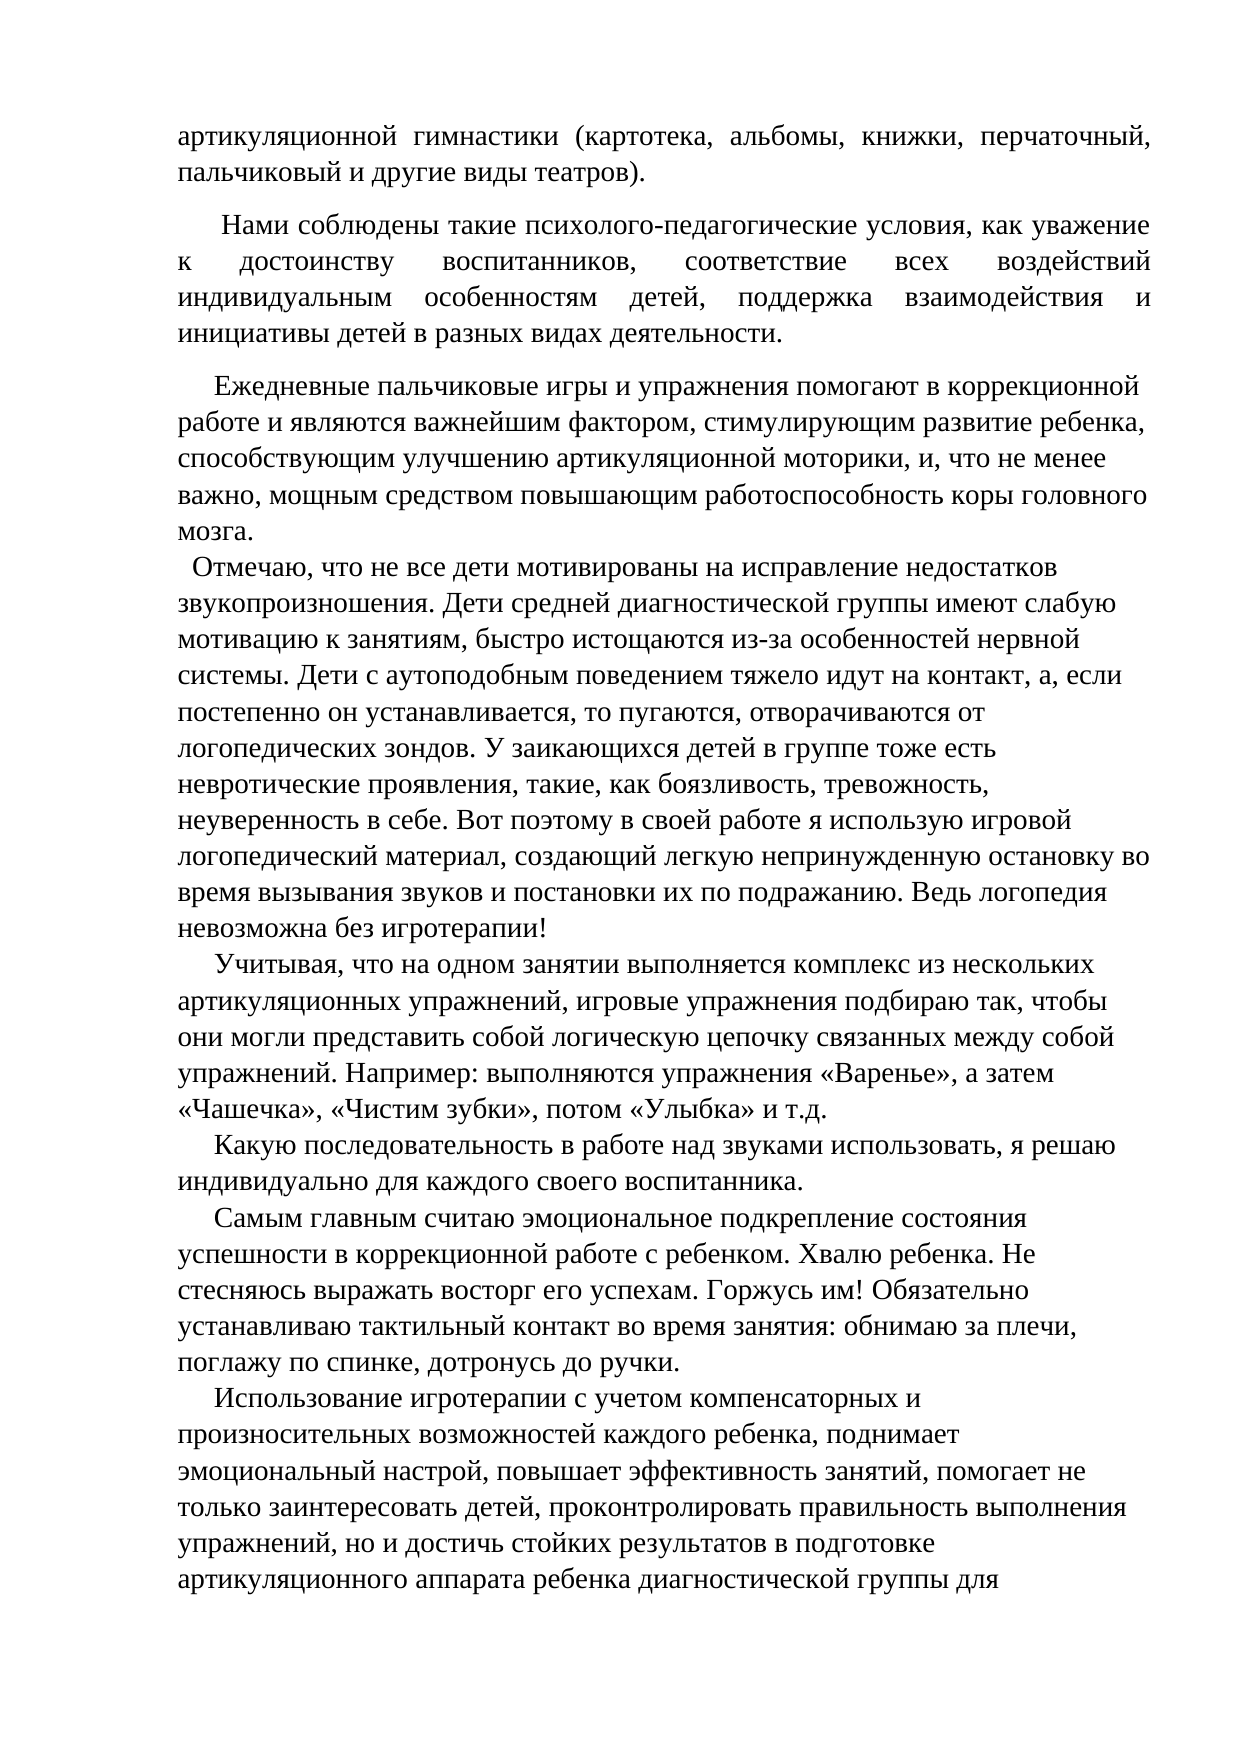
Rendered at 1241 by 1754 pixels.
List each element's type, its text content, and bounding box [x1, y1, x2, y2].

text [177, 118, 1152, 188]
text Использование игротерапии с учетом компенсаторных и [177, 1380, 1152, 1414]
text Самым главным считаю эмоциональное подкрепление состояния успешности в коррекционной работе с ребенком. Хвалю ребенка. Не стесняюсь выражать восторг его успехам. Горжусь им! Обязательно устанавливаю тактильный контакт во время занятия: обнимаю за плечи, поглажу по спинке, дотронусь до ручки. [177, 1200, 1152, 1378]
text Ежедневные пальчиковые игры и упражнения помогают в коррекционной работе и являются важнейшим фактором, стимулирующим развитие ребенка, способствующим улучшению артикуляционной моторики, и, что не менее важно, мощным средством повышающим работоспособность коры головного мозга. [177, 368, 1152, 546]
text Учитывая, что на одном занятии выполняется комплекс из нескольких артикуляционных упражнений, игровые упражнения подбираю так, чтобы они могли представить собой логическую цепочку связанных между собой упражнений. Например: выполняются упражнения «Варенье», а затем «Чашечка», «Чистим зубки», потом «Улыбка» и т.д. [177, 947, 1152, 1125]
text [177, 1417, 1152, 1595]
text Отмечаю, что не все дети мотивированы на исправление недостатков звукопроизношения. Дети средней диагностической группы имеют слабую мотивацию к занятиям, быстро истощаются из-за особенностей нервной системы. Дети с аутоподобным поведением тяжело идут на контакт, а, если постепенно он устанавливается, то пугаются, отворачиваются от логопедических зондов. У заикающихся детей в группе тоже есть невротические проявления, такие, как боязливость, тревожность, неуверенность в себе. Вот поэтому в своей работе я использую игровой логопедический материал, создающий легкую непринужденную остановку во время вызывания звуков и постановки их по подражанию. Ведь логопедия невозможна без игротерапии! [177, 549, 1152, 944]
text Какую последовательность в работе над звуками использовать, я решаю индивидуально для каждого своего воспитанника. [177, 1127, 1152, 1197]
text Нами соблюдены такие психолого-педагогические условия, как уважение к достоинству воспитанников, соответствие всех воздействий индивидуальным особенностям детей, поддержка взаимодействия и инициативы детей в разных видах деятельности. [177, 207, 1152, 349]
